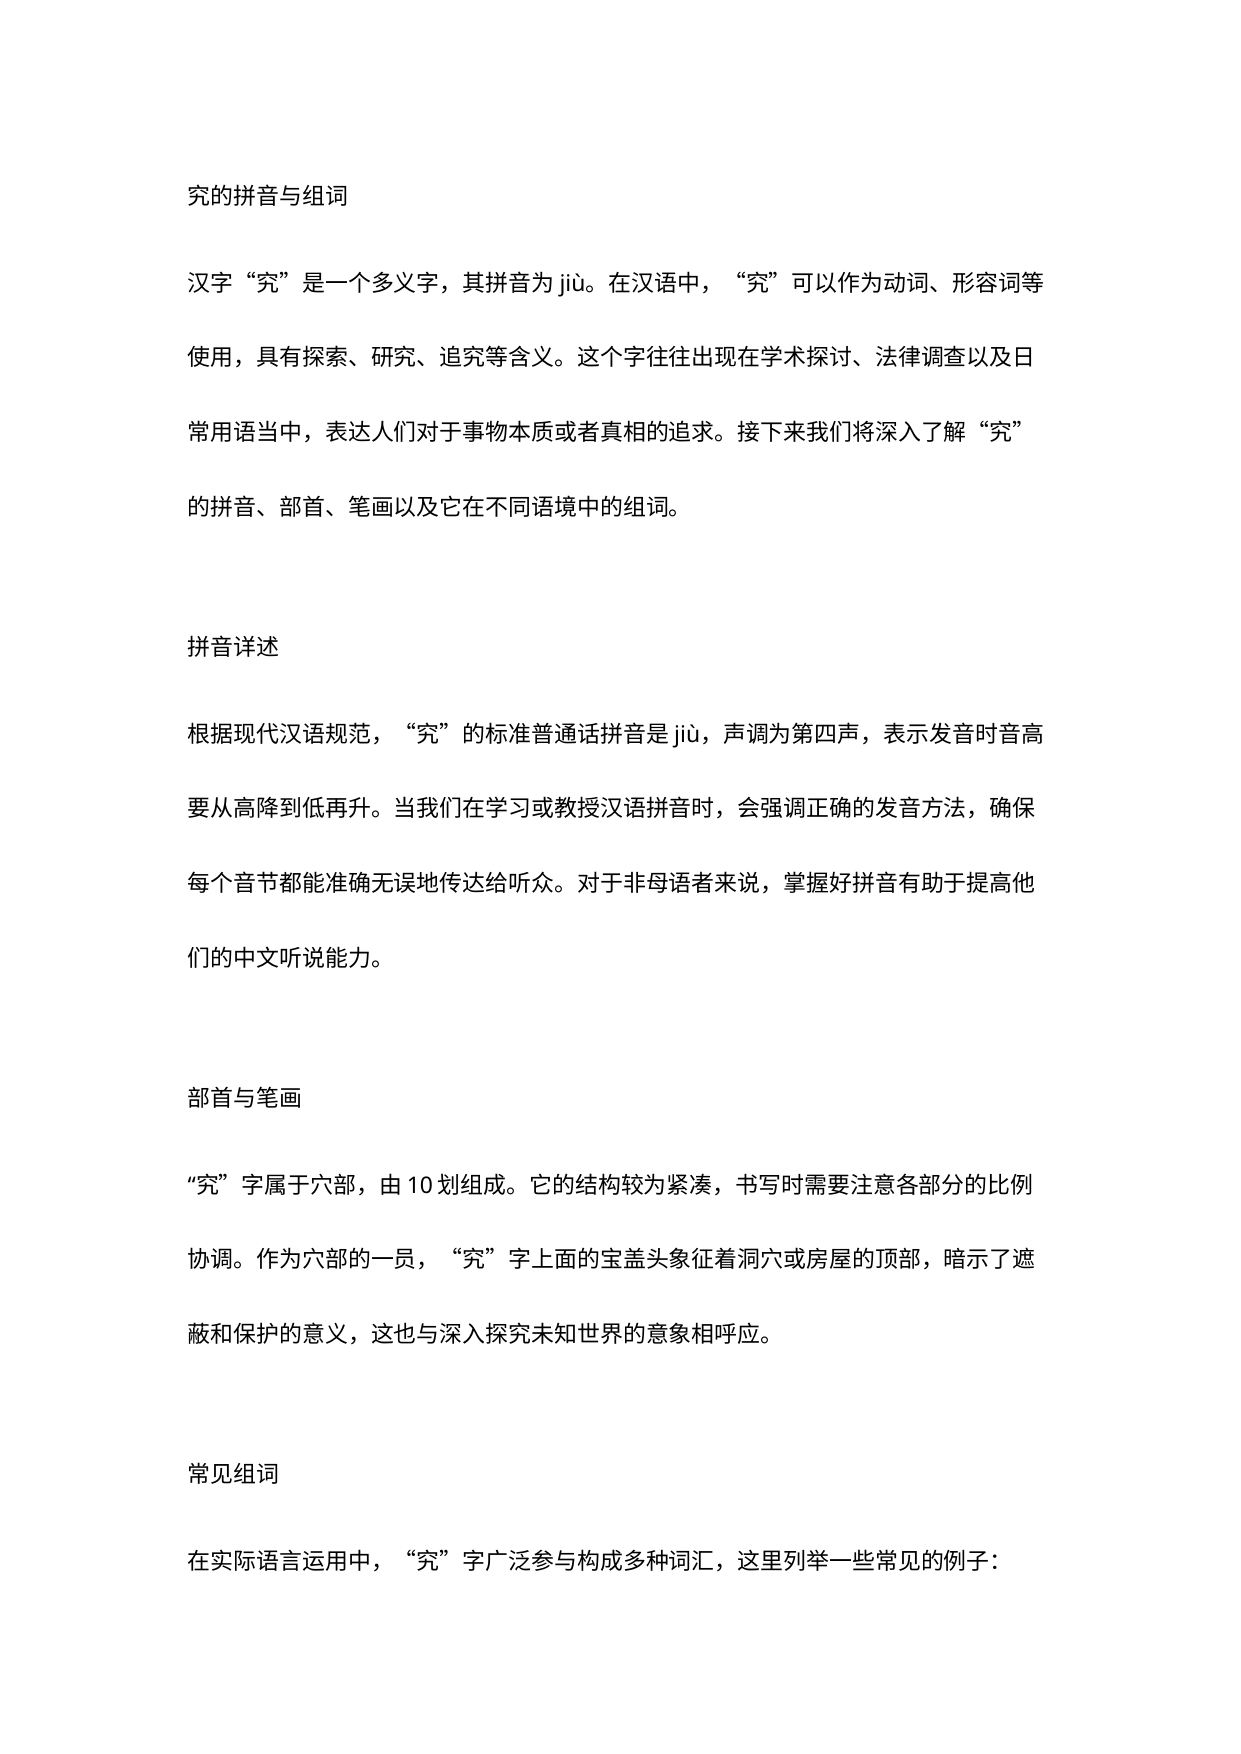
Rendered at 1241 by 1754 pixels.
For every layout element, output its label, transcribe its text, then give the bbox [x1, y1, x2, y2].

text 常见组词 [187, 1440, 1053, 1505]
text 根据现代汉语规范，“究”的标准普通话拼音是 jiù，声调为第四声，表示发音时音高要从高降到低再升。当我们在学习或教授汉语拼音时，会强调正确的发音方法，确保每个音节都能准确无误地传达给听众。对于非母语者来说，掌握好拼音有助于提高他们的中文听说能力。 [187, 699, 1053, 989]
text “究”字属于穴部，由10划组成。它的结构较为紧凑，书写时需要注意各部分的比例协调。作为穴部的一员，“究”字上面的宝盖头象征着洞穴或房屋的顶部，暗示了遮蔽和保护的意义，这也与深入探究未知世界的意象相呼应。 [187, 1151, 1053, 1365]
text 究的拼音与组词 [187, 162, 1053, 227]
text 部首与笔画 [187, 1064, 1053, 1129]
text 在实际语言运用中，“究”字广泛参与构成多种词汇，这里列举一些常见的例子： [187, 1527, 1053, 1592]
text 汉字“究”是一个多义字，其拼音为 jiù。在汉语中，“究”可以作为动词、形容词等使用，具有探索、研究、追究等含义。这个字往往出现在学术探讨、法律调查以及日常用语当中，表达人们对于事物本质或者真相的追求。接下来我们将深入了解“究”的拼音、部首、笔画以及它在不同语境中的组词。 [187, 248, 1053, 538]
text 拼音详述 [187, 613, 1053, 678]
